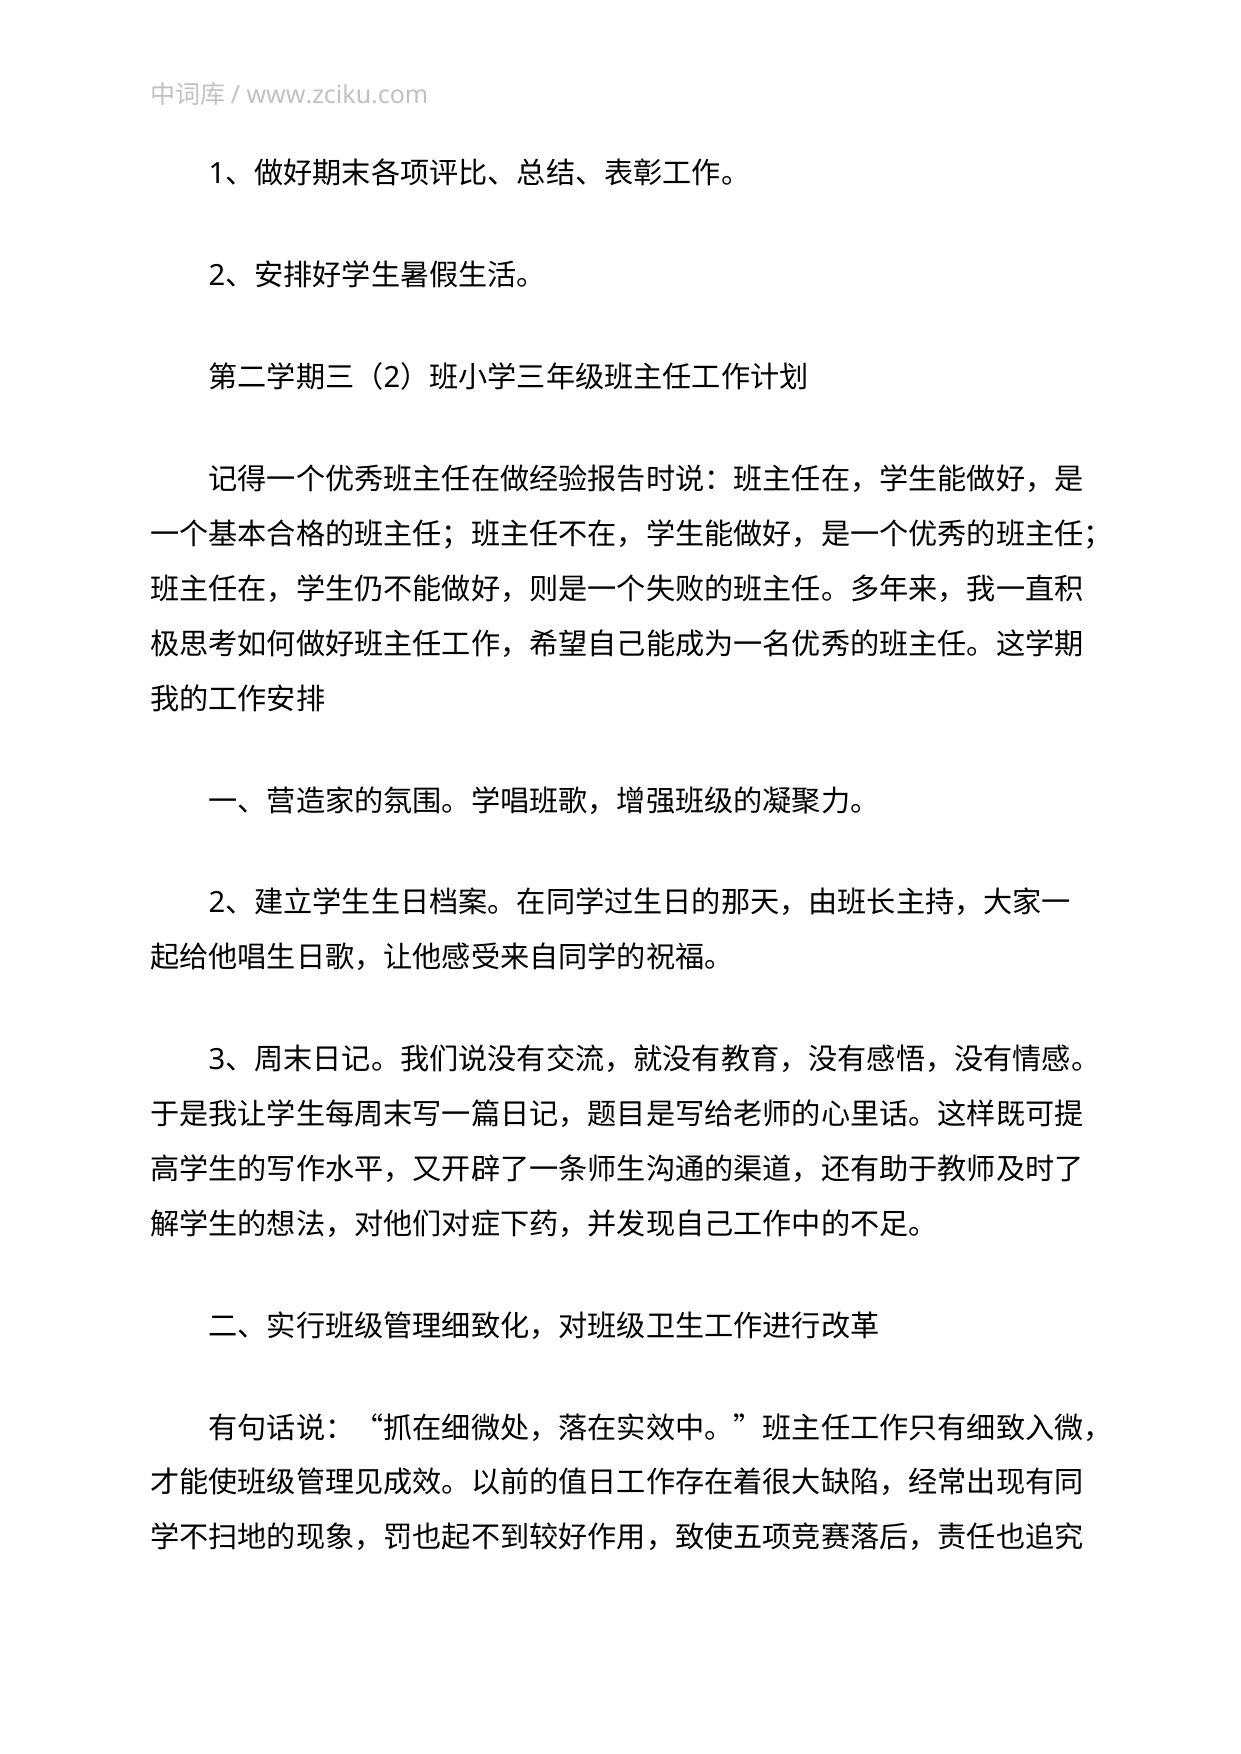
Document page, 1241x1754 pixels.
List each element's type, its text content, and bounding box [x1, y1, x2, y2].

text 2、建立学生生日档案。在同学过生日的那天，由班长主持，大家一起给他唱生日歌，让他感受来自同学的祝福。 [150, 879, 1090, 976]
text 2、安排好学生暑假生活。 [150, 252, 1090, 294]
text 第二学期三（2）班小学三年级班主任工作计划 [150, 354, 1090, 396]
text 1、做好期末各项评比、总结、表彰工作。 [150, 150, 1090, 192]
text 记得一个优秀班主任在做经验报告时说：班主任在，学生能做好，是一个基本合格的班主任；班主任不在，学生能做好，是一个优秀的班主任；班主任在，学生仍不能做好，则是一个失败的班主任。多年来，我一直积极思考如何做好班主任工作，希望自己能成为一名优秀的班主任。这学期我的工作安排 [150, 456, 1090, 718]
text 一、营造家的氛围。学唱班歌，增强班级的凝聚力。 [150, 777, 1090, 819]
text 3、周末日记。我们说没有交流，就没有教育，没有感悟，没有情感。于是我让学生每周末写一篇日记，题目是写给老师的心里话。这样既可提高学生的写作水平，又开辟了一条师生沟通的渠道，还有助于教师及时了解学生的想法，对他们对症下药，并发现自己工作中的不足。 [150, 1036, 1090, 1243]
text 二、实行班级管理细致化，对班级卫生工作进行改革 [150, 1302, 1090, 1345]
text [150, 1404, 1090, 1556]
